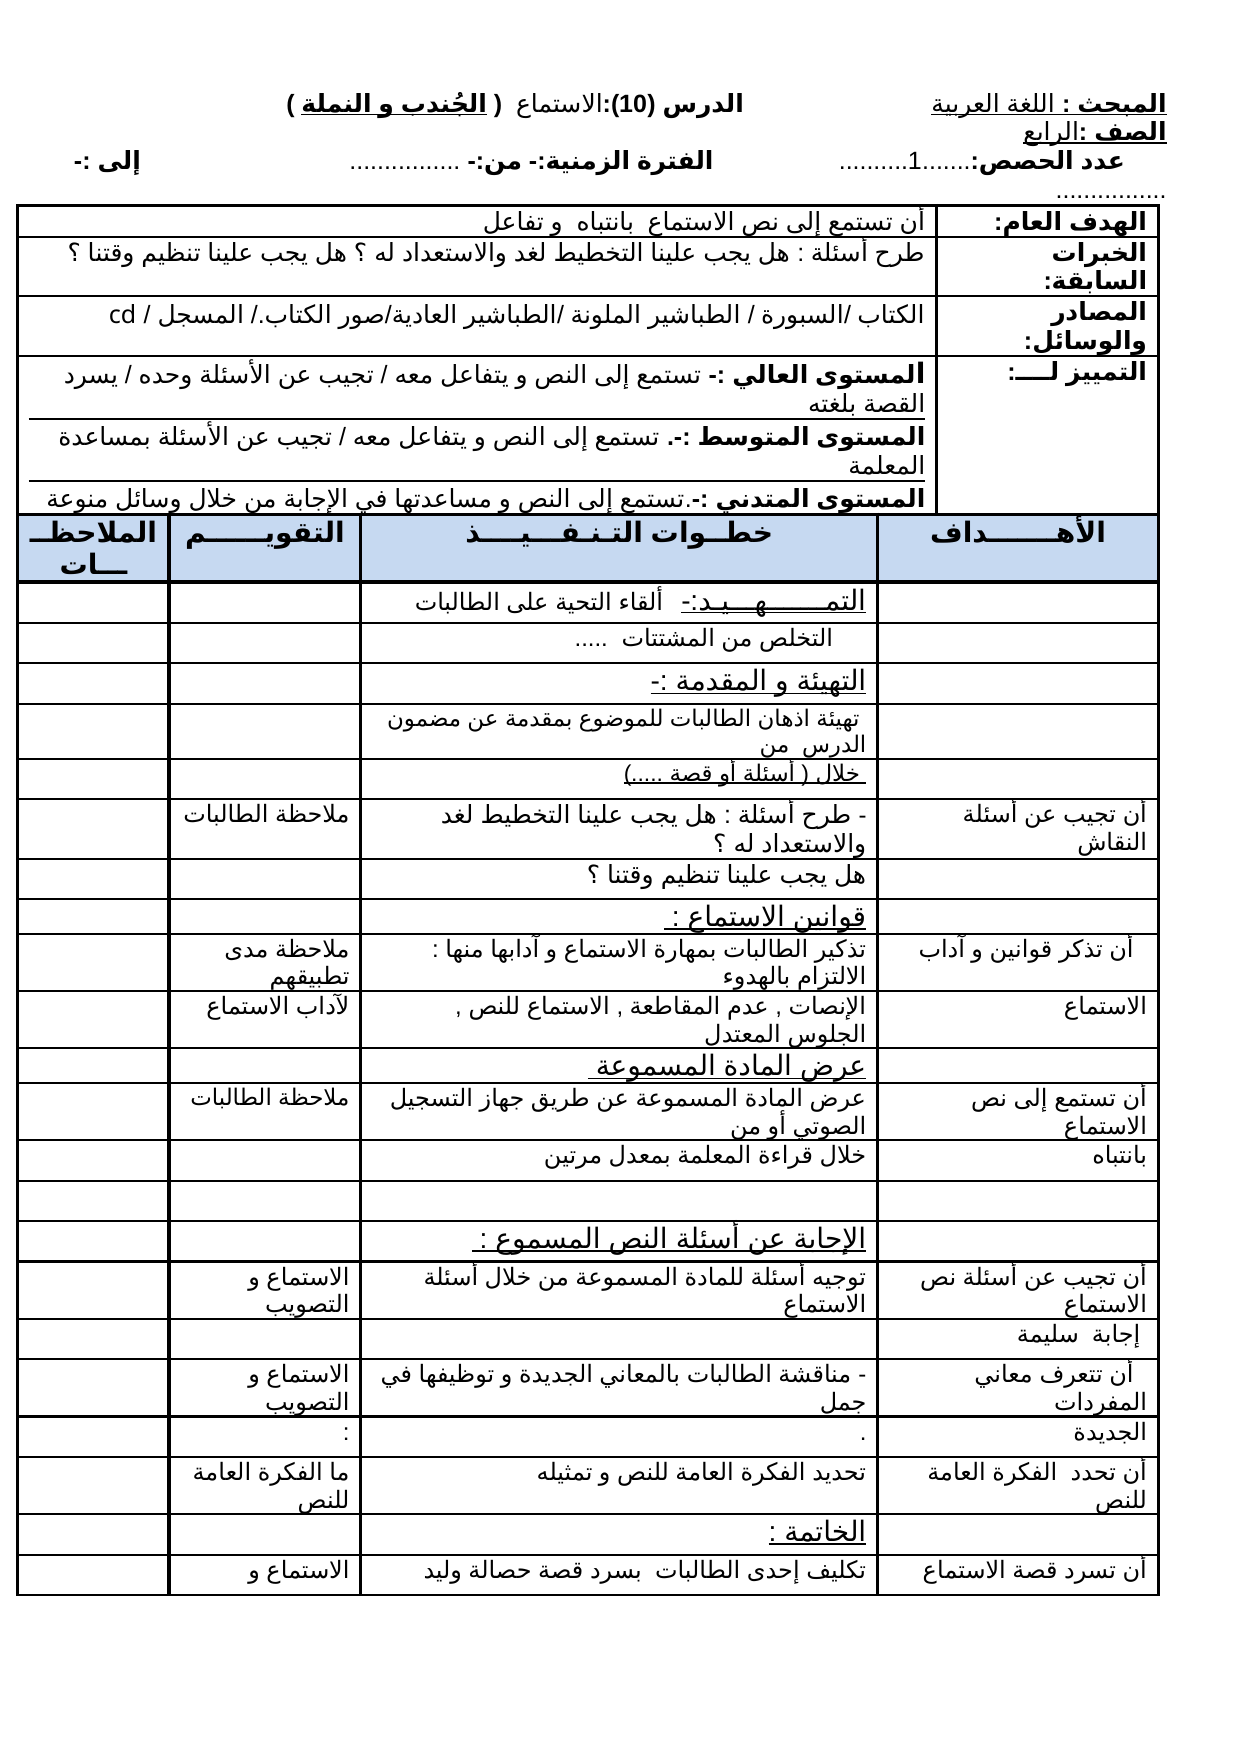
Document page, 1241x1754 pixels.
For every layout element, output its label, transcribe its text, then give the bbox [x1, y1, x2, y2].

table_cell [19, 1084, 167, 1139]
table_cell خلال قراءة المعلمة بمعدل مرتين [362, 1141, 876, 1179]
table_cell [19, 1222, 167, 1260]
table_cell أن تتعرف معاني المفردات [879, 1360, 1157, 1415]
table_cell [19, 800, 167, 857]
table_cell قوانين الاستماع : [362, 900, 876, 933]
table_cell [171, 1515, 359, 1553]
table_cell [19, 860, 167, 898]
table_cell الأهـــــــداف [879, 516, 1157, 580]
table_cell أن تذكر قوانين و آداب [879, 935, 1157, 990]
table_cell أن تجيب عن أسئلة نص الاستماع [879, 1263, 1157, 1318]
table_cell الملاحظـــــات [19, 516, 167, 580]
table_cell [362, 1320, 876, 1358]
table_cell [171, 1222, 359, 1260]
table_cell [19, 935, 167, 990]
table_cell [879, 584, 1157, 622]
table_cell - مناقشة الطالبات بالمعاني الجديدة و توظيفها في جمل [362, 1360, 876, 1415]
table_cell [171, 1141, 359, 1179]
table_cell الاستماع و التصويب [171, 1263, 359, 1318]
table_cell [879, 1049, 1157, 1082]
table_cell إجابة سليمة [879, 1320, 1157, 1358]
table_cell [171, 900, 359, 933]
table_cell المصادر والوسائل: [938, 297, 1157, 355]
table_cell - طرح أسئلة : هل يجب علينا التخطيط لغد والاستعداد له ؟ [362, 800, 876, 857]
table_cell أن تستمع إلى نص الاستماع [879, 1084, 1157, 1139]
table_cell [19, 1263, 167, 1318]
table_cell [879, 1182, 1157, 1220]
table_cell [879, 624, 1157, 662]
table_cell [171, 664, 359, 703]
text عدد الحصص:.......1.......... الفترة الزمنية:- من:- ................ إلى :- ................ [44, 146, 1167, 204]
table_cell [879, 1222, 1157, 1260]
table_cell الجديدة [879, 1418, 1157, 1456]
table_cell [19, 1049, 167, 1082]
table_cell التمـــــــهـــيـد:- ألقاء التحية على الطالبات [362, 584, 876, 622]
table_cell أن تحدد الفكرة العامة للنص [879, 1458, 1157, 1513]
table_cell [362, 1556, 876, 1594]
table_cell [171, 760, 359, 798]
table_cell [171, 860, 359, 898]
table_cell المستوى العالي :- تستمع إلى النص و يتفاعل معه / تجيب عن الأسئلة وحده / يسرد القصة بلغته المستوى المتوسط :-. تستمع إلى النص و يتفاعل معه / تجيب عن الأسئلة بمساعدة المعلمة المستوى المتدني :-.تستمع إلى النص و مساعدتها في الإجابة من خلال وسائل منوعة [19, 357, 935, 512]
table_cell [19, 900, 167, 933]
table_cell [879, 900, 1157, 933]
table_cell توجيه أسئلة للمادة المسموعة من خلال أسئلة الاستماع [362, 1263, 876, 1318]
table_cell الكتاب /السبورة / الطباشير الملونة /الطباشير العادية/صور الكتاب./ المسجل / cd [19, 297, 935, 355]
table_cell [879, 1556, 1157, 1594]
table_cell [19, 1320, 167, 1358]
table_cell [879, 760, 1157, 798]
table_cell [19, 624, 167, 662]
text المبحث : اللغة العربية الدرس (10):الاستماع ( الجُندب و النملة ) الصف :الرابع [44, 89, 1167, 146]
table_header الهدف العام: [938, 207, 1157, 236]
table_cell [171, 1182, 359, 1220]
table_cell [171, 1049, 359, 1082]
table_cell [19, 705, 167, 757]
table_cell [171, 1320, 359, 1358]
table_cell ملاحظة الطالبات [171, 1084, 359, 1139]
table_cell بانتباه [879, 1141, 1157, 1179]
table_cell [171, 584, 359, 622]
table_cell عرض المادة المسموعة [362, 1049, 876, 1082]
table_cell تهيئة اذهان الطالبات للموضوع بمقدمة عن مضمون الدرس من [362, 705, 876, 757]
table_cell التمييز لــــ: [938, 357, 1157, 512]
table_cell الخاتمة : [362, 1515, 876, 1553]
table_cell ملاحظة الطالبات [171, 800, 359, 857]
table_cell [879, 664, 1157, 703]
table_cell : [171, 1418, 359, 1456]
table_cell عرض المادة المسموعة عن طريق جهاز التسجيل الصوتي أو من [362, 1084, 876, 1139]
table_cell الخبرات السابقة: [938, 238, 1157, 295]
table_cell لآداب الاستماع [171, 992, 359, 1047]
table_cell [879, 1515, 1157, 1553]
table_cell تحديد الفكرة العامة للنص و تمثيله [362, 1458, 876, 1513]
table_cell [19, 760, 167, 798]
table_cell الإنصات , عدم المقاطعة , الاستماع للنص , الجلوس المعتدل [362, 992, 876, 1047]
table_cell هل يجب علينا تنظيم وقتنا ؟ [362, 860, 876, 898]
table_cell [19, 1141, 167, 1179]
table_cell [19, 1556, 167, 1594]
table_cell [362, 1182, 876, 1220]
table_cell الاستماع و التصويب [171, 1556, 359, 1594]
table_cell [19, 1182, 167, 1220]
table_cell [19, 1458, 167, 1513]
table_cell الاستماع و التصويب [171, 1360, 359, 1415]
table_cell [19, 1360, 167, 1415]
table_cell [19, 584, 167, 622]
table_cell التخلص من المشتتات ..... [362, 624, 876, 662]
table_cell خطــوات التـنـفـــيــــذ [362, 516, 876, 580]
table_cell ما الفكرة العامة للنص [171, 1458, 359, 1513]
table_cell [19, 664, 167, 703]
table_cell [171, 705, 359, 757]
table_cell [19, 1515, 167, 1553]
table_cell التقويــــــم [171, 516, 359, 580]
table_cell [879, 705, 1157, 757]
table_cell التهيئة و المقدمة :- [362, 664, 876, 703]
table_cell ملاحظة مدى تطبيقهم [171, 935, 359, 990]
table_cell . [362, 1418, 876, 1456]
table_header أن تستمع إلى نص الاستماع بانتباه و تفاعل [19, 207, 935, 236]
table_cell [171, 624, 359, 662]
table_cell [19, 1418, 167, 1456]
table_cell [879, 860, 1157, 898]
table_cell الإجابة عن أسئلة النص المسموع : [362, 1222, 876, 1260]
table_cell [19, 992, 167, 1047]
table_cell الاستماع [879, 992, 1157, 1047]
table_cell تذكير الطالبات بمهارة الاستماع و آدابها منها : الالتزام بالهدوء [362, 935, 876, 990]
table_cell خلال ( أسئلة أو قصة .....) [362, 760, 876, 798]
table_cell طرح أسئلة : هل يجب علينا التخطيط لغد والاستعداد له ؟ هل يجب علينا تنظيم وقتنا ؟ [19, 238, 935, 295]
table_cell أن تجيب عن أسئلة النقاش [879, 800, 1157, 857]
